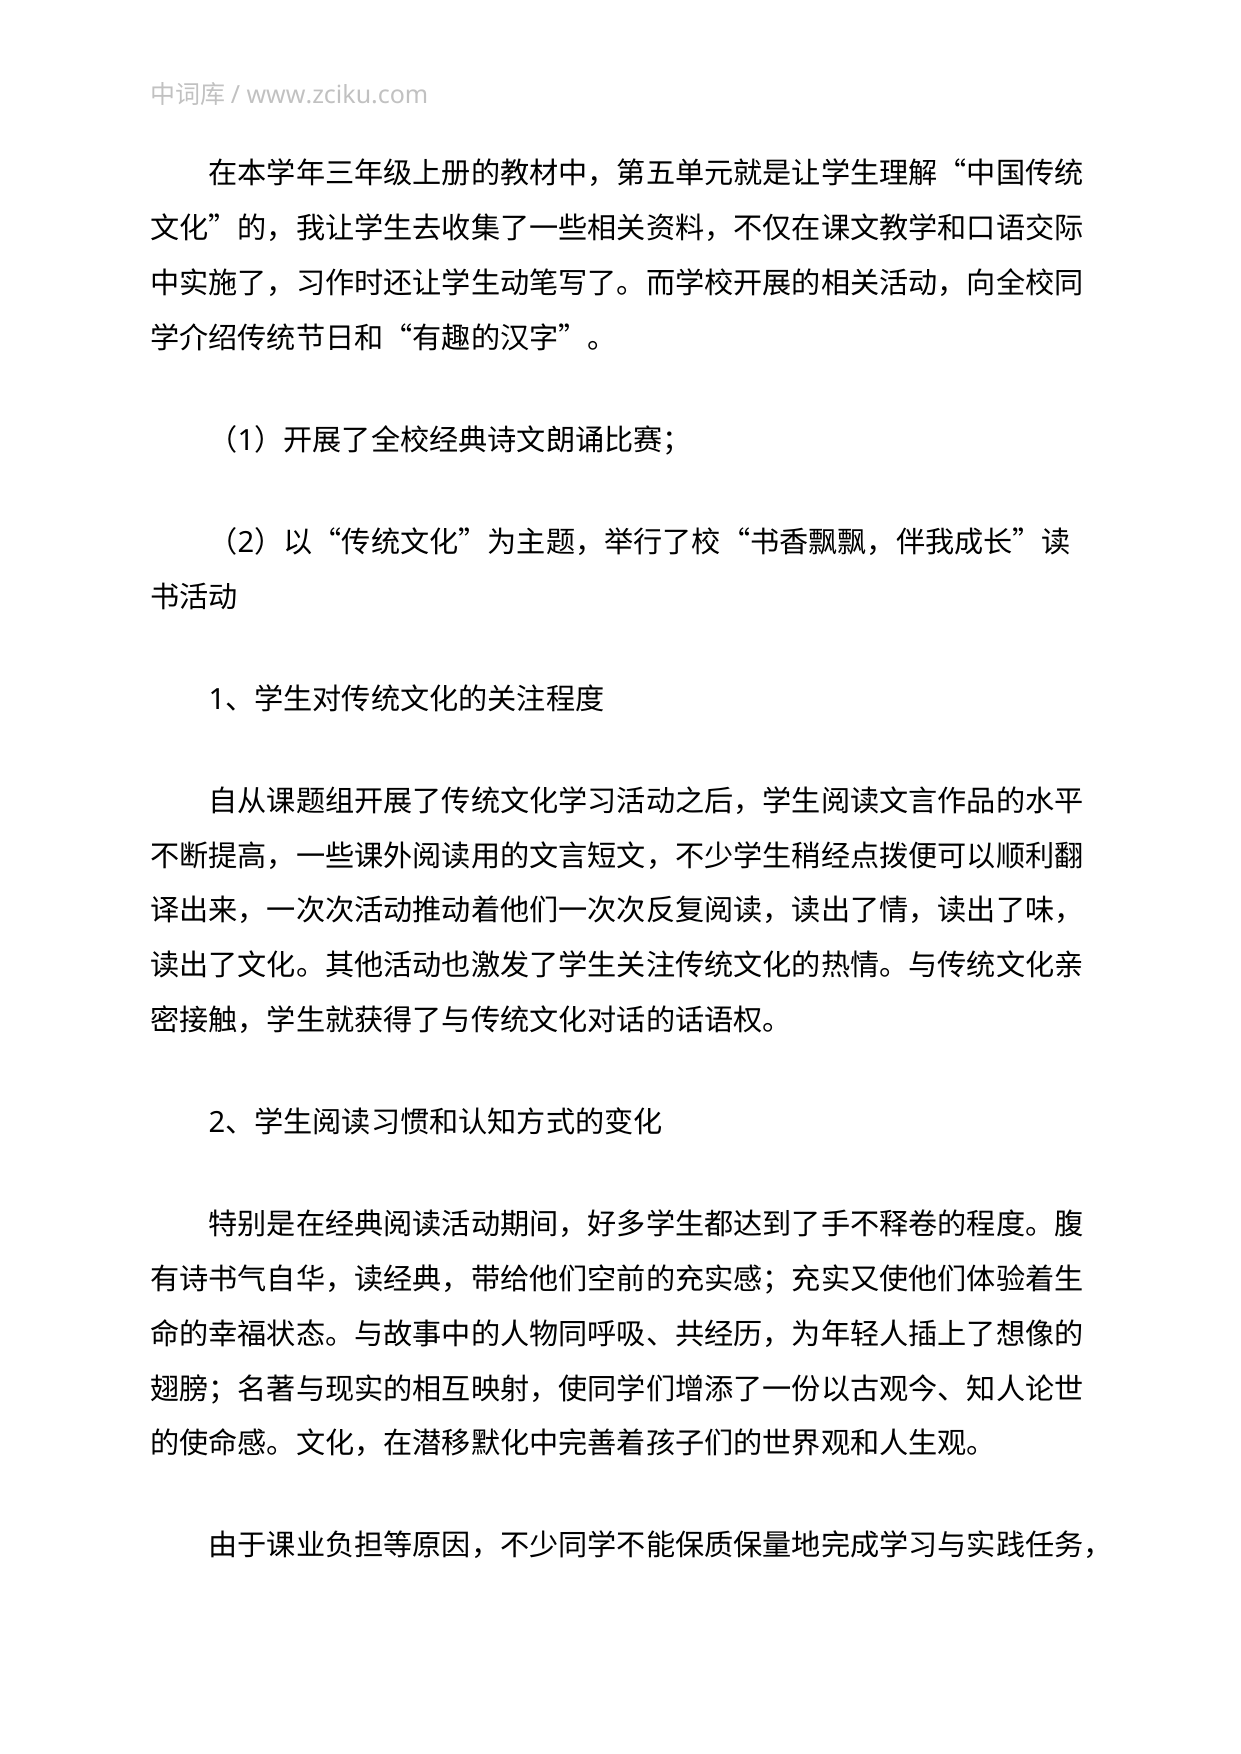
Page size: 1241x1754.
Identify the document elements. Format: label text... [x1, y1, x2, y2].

text 特别是在经典阅读活动期间，好多学生都达到了手不释卷的程度。腹有诗书气自华，读经典，带给他们空前的充实感；充实又使他们体验着生命的幸福状态。与故事中的人物同呼吸、共经历，为年轻人插上了想像的翅膀；名著与现实的相互映射，使同学们增添了一份以古观今、知人论世的使命感。文化，在潜移默化中完善着孩子们的世界观和人生观。 [150, 1201, 1090, 1462]
text （2）以“传统文化”为主题，举行了校“书香飘飘，伴我成长”读书活动 [150, 518, 1090, 616]
text 2、学生阅读习惯和认知方式的变化 [150, 1098, 1090, 1141]
text （1）开展了全校经典诗文朗诵比赛； [150, 416, 1090, 459]
text 1、学生对传统文化的关注程度 [150, 675, 1090, 718]
text 在本学年三年级上册的教材中，第五单元就是让学生理解“中国传统文化”的，我让学生去收集了一些相关资料，不仅在课文教学和口语交际中实施了，习作时还让学生动笔写了。而学校开展的相关活动，向全校同学介绍传统节日和“有趣的汉字”。 [150, 150, 1090, 357]
text 自从课题组开展了传统文化学习活动之后，学生阅读文言作品的水平不断提高，一些课外阅读用的文言短文，不少学生稍经点拨便可以顺利翻译出来，一次次活动推动着他们一次次反复阅读，读出了情，读出了味，读出了文化。其他活动也激发了学生关注传统文化的热情。与传统文化亲密接触，学生就获得了与传统文化对话的话语权。 [150, 777, 1090, 1039]
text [150, 1522, 1090, 1564]
